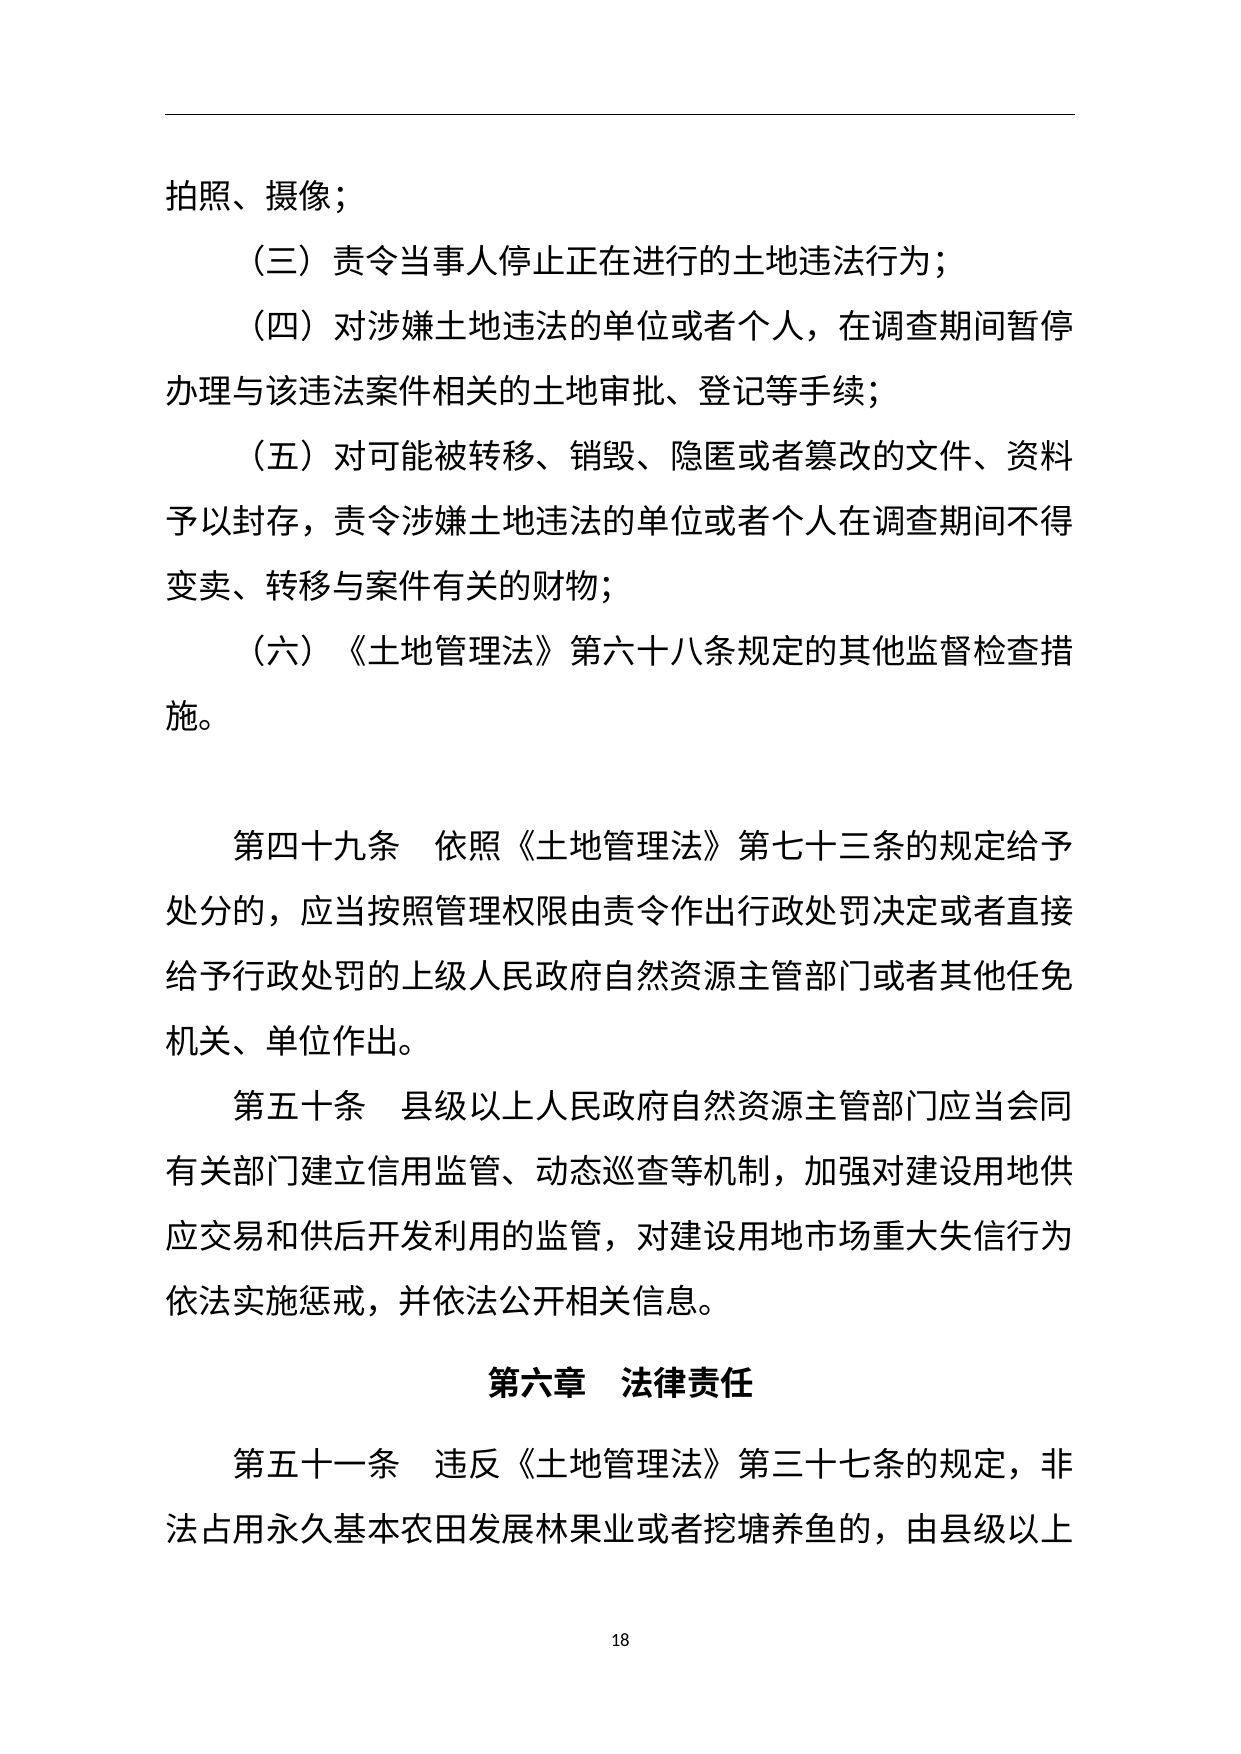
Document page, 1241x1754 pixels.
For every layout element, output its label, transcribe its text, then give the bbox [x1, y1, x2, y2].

text （五）对可能被转移、销毁、隐匿或者篡改的文件、资料予以封存，责令涉嫌土地违法的单位或者个人在调查期间不得变卖、转移与案件有关的财物； [165, 422, 1075, 617]
text （四）对涉嫌土地违法的单位或者个人，在调查期间暂停办理与该违法案件相关的土地审批、登记等手续； [165, 292, 1075, 422]
text （六）《土地管理法》第六十八条规定的其他监督检查措施。 [165, 617, 1075, 747]
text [165, 162, 1075, 227]
text （三）责令当事人停止正在进行的土地违法行为； [165, 227, 1075, 292]
text 第四十九条 依照《土地管理法》第七十三条的规定给予处分的，应当按照管理权限由责令作出行政处罚决定或者直接给予行政处罚的上级人民政府自然资源主管部门或者其他任免机关、单位作出。 [165, 812, 1075, 1072]
text 第六章 法律责任 [165, 1348, 1075, 1413]
text 第五十条 县级以上人民政府自然资源主管部门应当会同有关部门建立信用监管、动态巡查等机制，加强对建设用地供应交易和供后开发利用的监管，对建设用地市场重大失信行为依法实施惩戒，并依法公开相关信息。 [165, 1072, 1075, 1332]
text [165, 1429, 1075, 1559]
